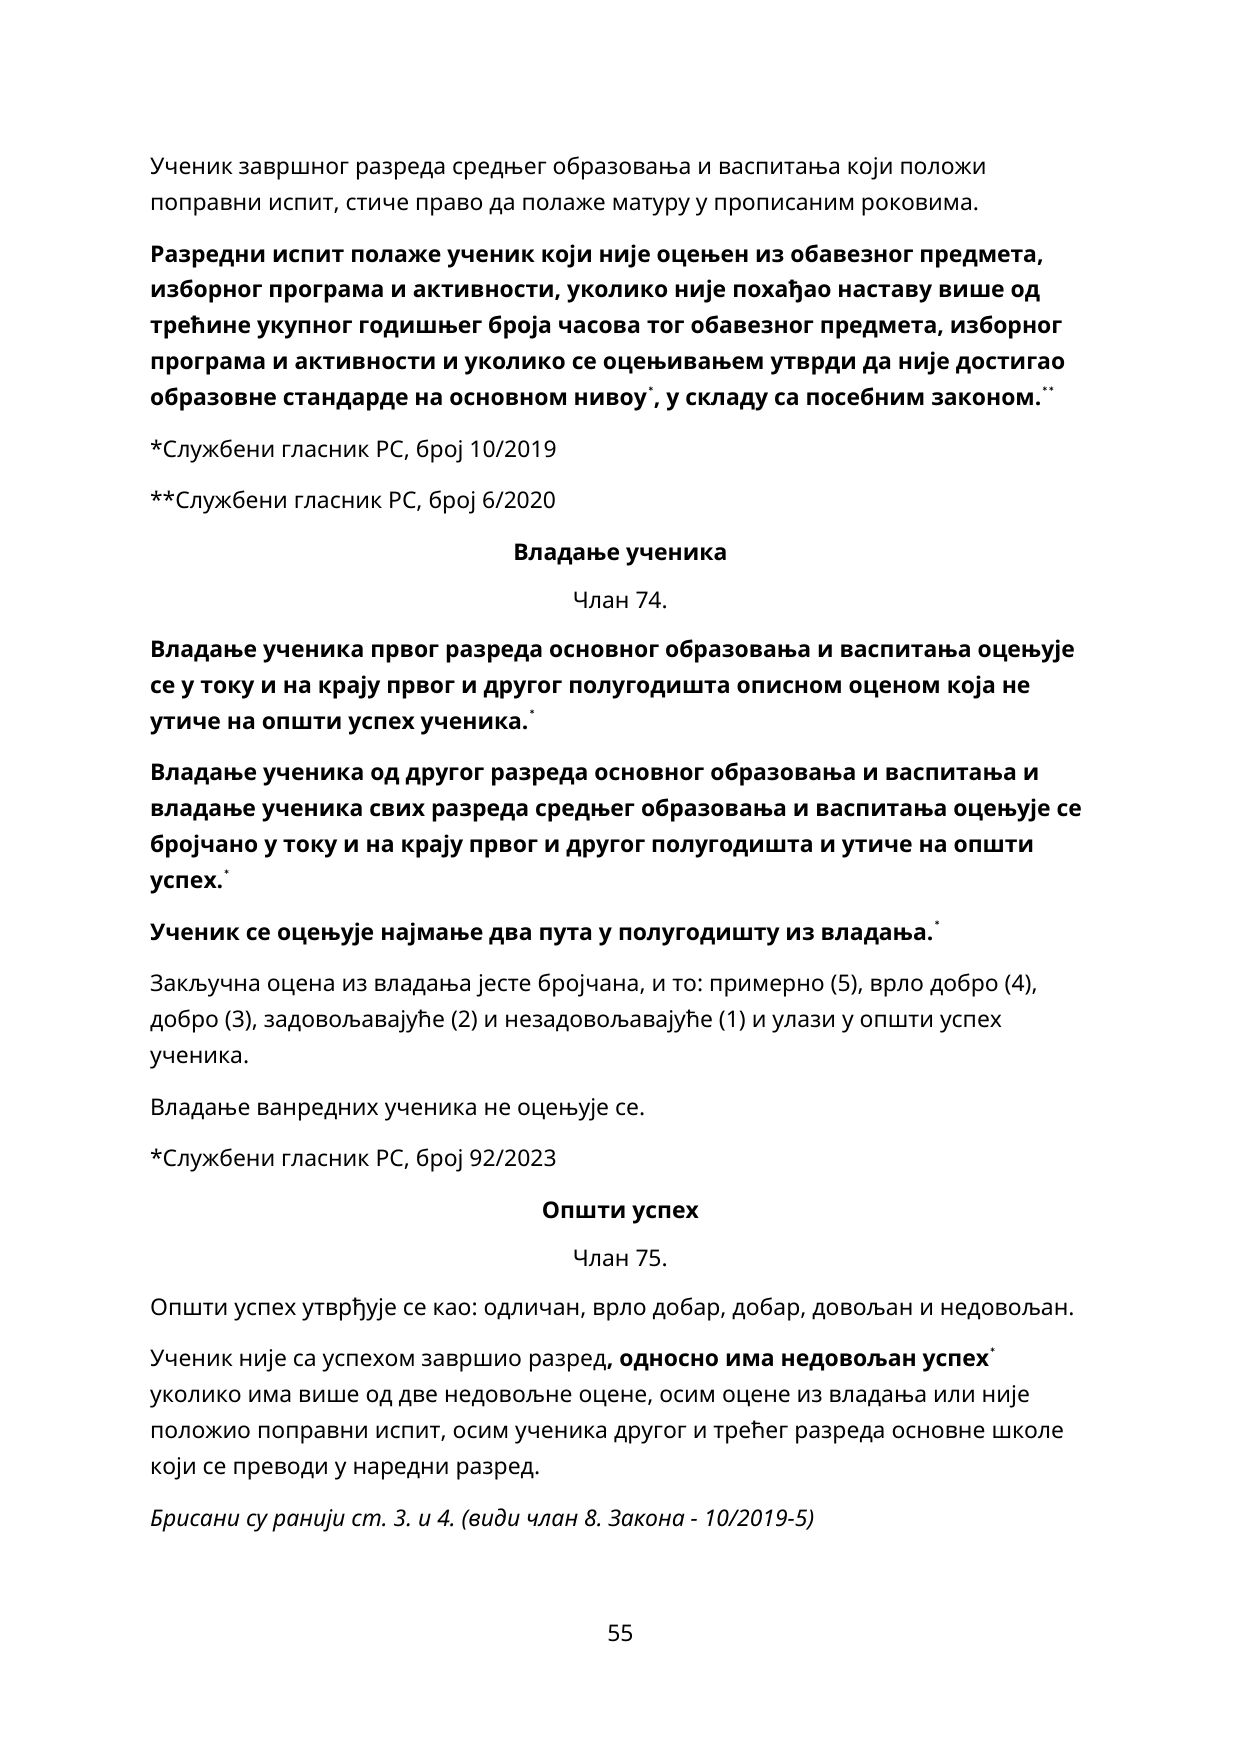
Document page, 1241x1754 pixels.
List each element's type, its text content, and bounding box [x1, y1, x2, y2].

text Општи успех [150, 1194, 1090, 1225]
text Члан 75. [150, 1242, 1090, 1273]
text Разредни испит полаже ученик који није оцењен из обавезног предмета, изборног програма и активности, уколико није похађао наставу више од трећине укупног годишњег броја часова тог обавезног предмета, изборног програма и активности и уколико се оцењивањем утврди да није достигао образовне стандарде на основном нивоу*, у складу са посебним законом.** [150, 237, 1090, 412]
text Владање ученика [150, 536, 1090, 567]
text Владање ученика првог разреда основног образовања и васпитања оцењује се у току и на крају првог и другог полугодишта описном оценом која не утиче на општи успех ученика.* [150, 633, 1090, 736]
text Брисани су ранији ст. 3. и 4. (види члан 8. Закона - 10/2019-5) [150, 1502, 1090, 1533]
text Закључна оцена из владања јесте бројчана, и то: примерно (5), врло добро (4), добро (3), задовољавајуће (2) и незадовољавајуће (1) и улази у општи успех ученика. [150, 967, 1090, 1070]
text Ученик није са успехом завршио разред, односно има недовољан успех* уколико има више од две недовољне оцене, осим оцене из владања или није положио поправни испит, осим ученика другог и трећег разреда основне школе који се преводи у наредни разред. [150, 1342, 1090, 1481]
text *Службени гласник РС, број 92/2023 [150, 1142, 1090, 1173]
text Владање ванредних ученика не оцењује се. [150, 1091, 1090, 1122]
text Општи успех утврђује се као: одличан, врло добар, добар, довољан и недовољан. [150, 1291, 1090, 1322]
text Ученик завршног разреда средњег образовања и васпитања који положи поправни испит, стиче право да полаже матуру у прописаним роковима. [150, 150, 1090, 217]
text **Службени гласник РС, број 6/2020 [150, 484, 1090, 516]
text *Службени гласник РС, број 10/2019 [150, 433, 1090, 464]
text Владање ученика од другог разреда основног образовања и васпитања и владање ученика свих разреда средњег образовања и васпитања оцењује се бројчано у току и на крају првог и другог полугодишта и утиче на општи успех.* [150, 756, 1090, 895]
text Члан 74. [150, 584, 1090, 616]
text Ученик се оцењује најмање два пута у полугодишту из владања.* [150, 916, 1090, 947]
